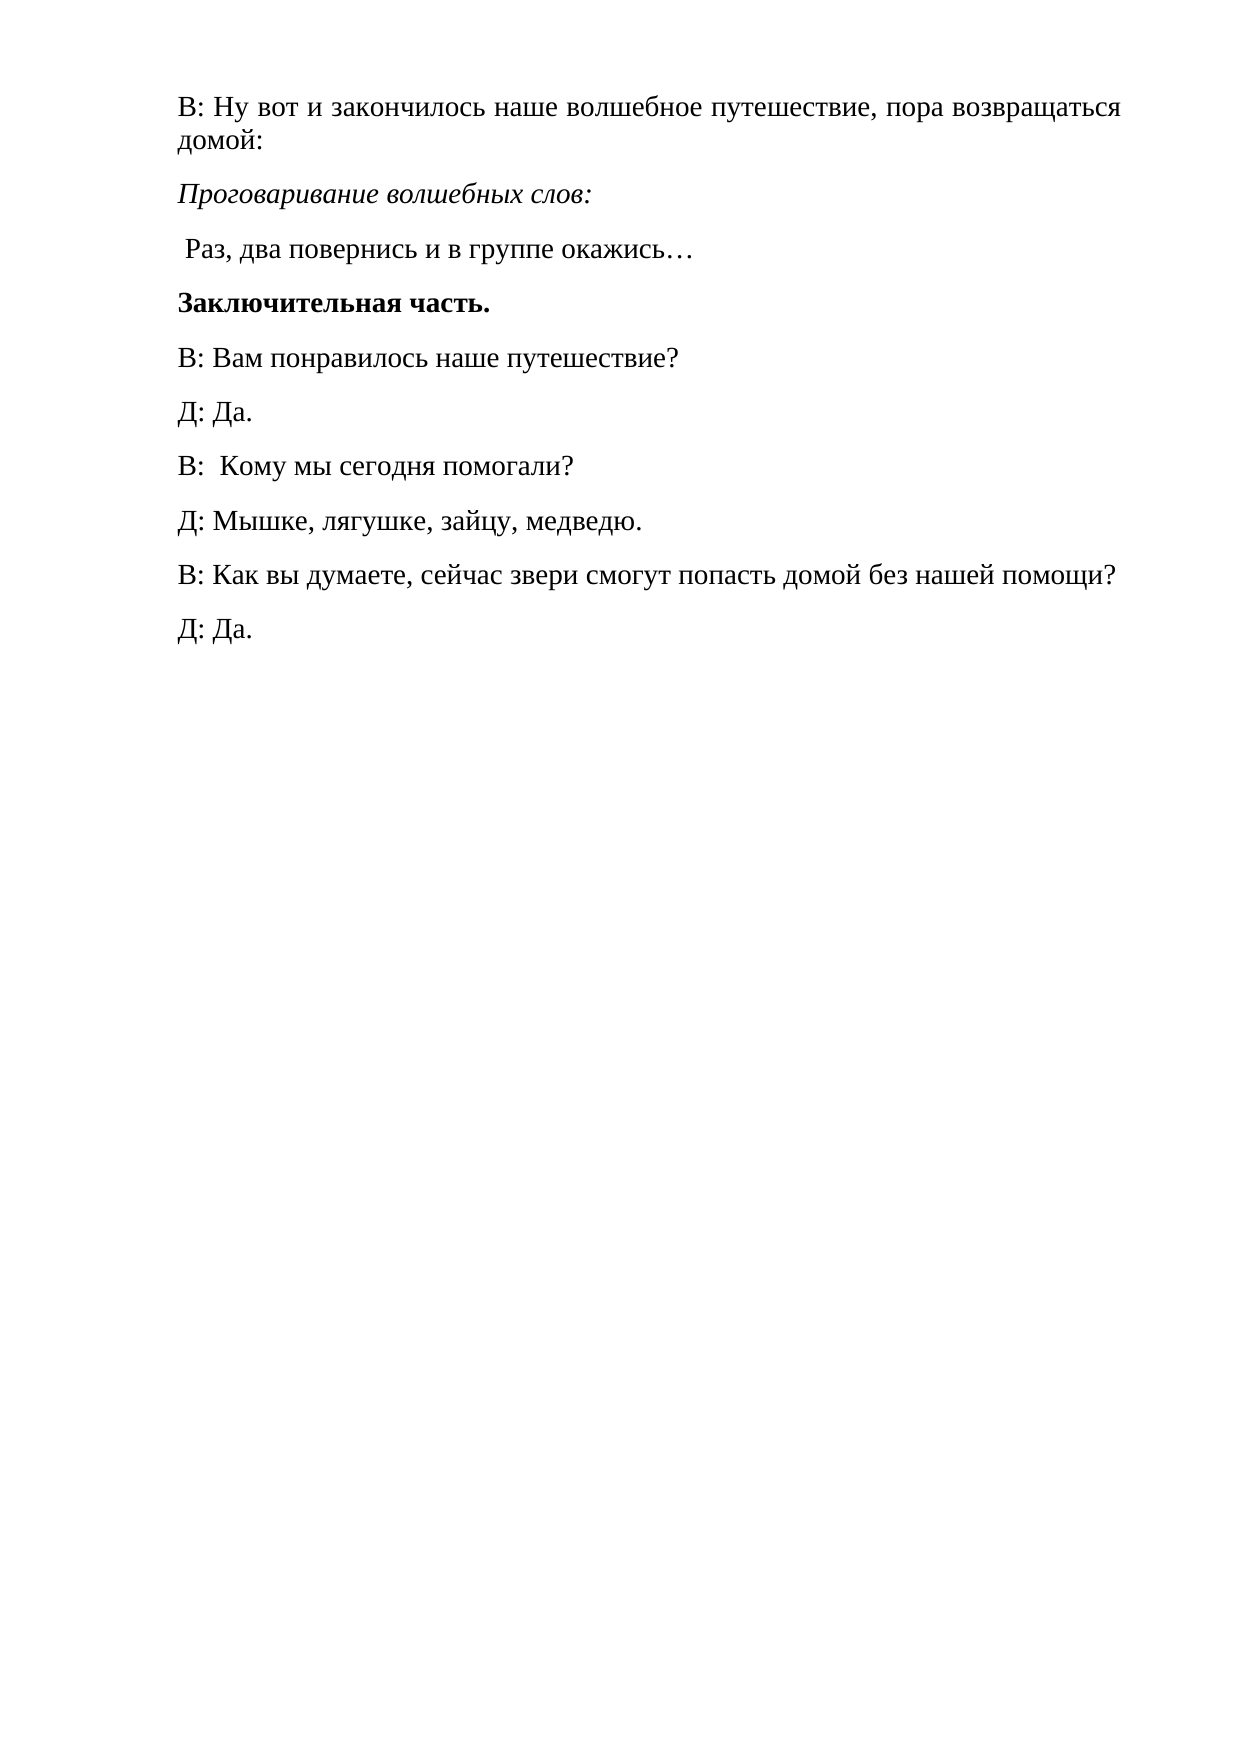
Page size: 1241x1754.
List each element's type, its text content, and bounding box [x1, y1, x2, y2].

text В: Как вы думаете, сейчас звери смогут попасть домой без нашей помощи? [177, 557, 1122, 591]
text Д: Да. [177, 612, 1122, 645]
text Раз, два повернись и в группе окажись… [177, 231, 1122, 264]
text В: Вам понравилось наше путешествие? [177, 340, 1122, 373]
text Проговаривание волшебных слов: [177, 177, 1122, 210]
text Заключительная часть. [177, 285, 1122, 319]
text Д: Мышке, лягушке, зайцу, медведю. [177, 503, 1122, 536]
text Д: Да. [177, 394, 1122, 428]
text В: Кому мы сегодня помогали? [177, 448, 1122, 482]
text В: Ну вот и закончилось наше волшебное путешествие, пора возвращаться домой: [177, 89, 1122, 156]
